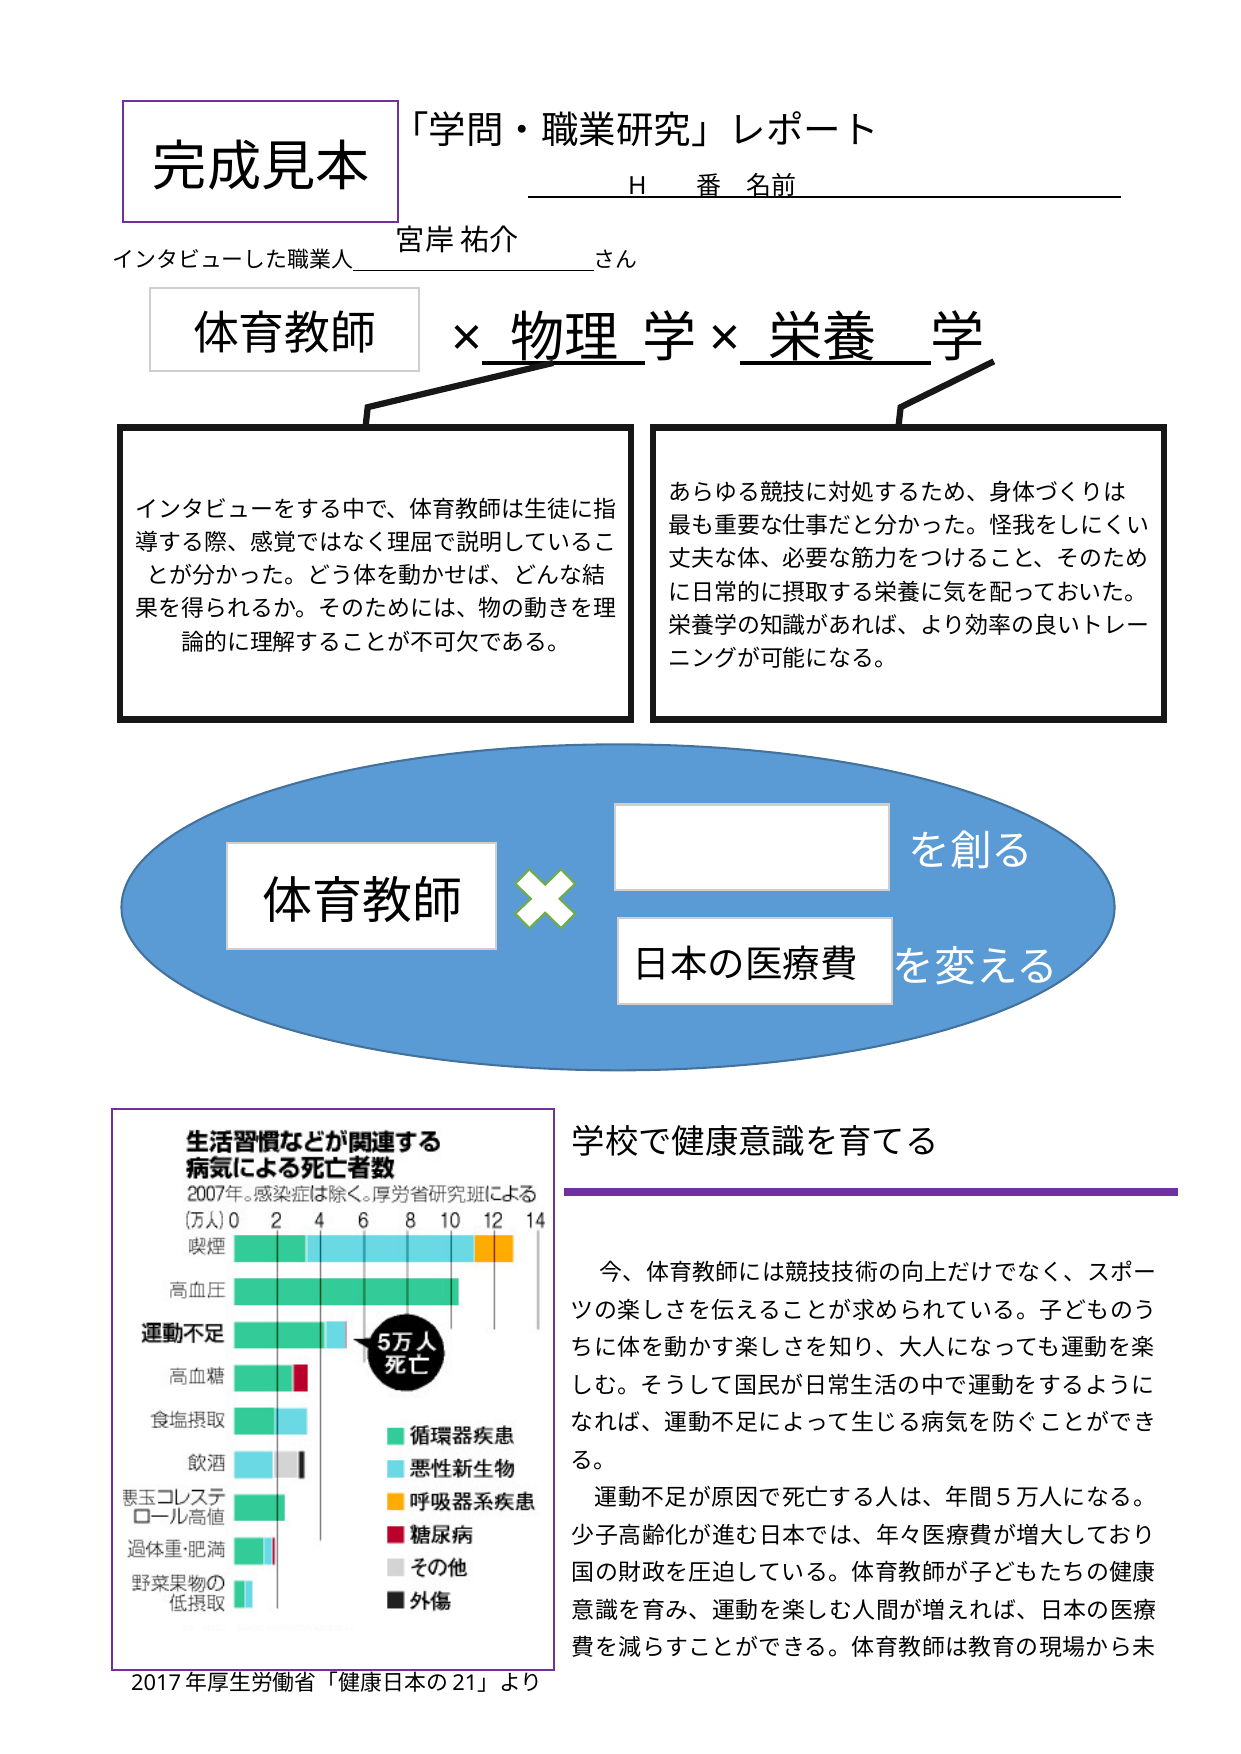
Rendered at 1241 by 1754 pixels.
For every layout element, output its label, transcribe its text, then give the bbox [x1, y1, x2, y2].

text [572, 1477, 1157, 1664]
text インタビューした職業人 さん [112, 239, 1157, 277]
text × 物理 学 × 栄養 学 [112, 277, 1157, 389]
picture [123, 1477, 546, 1631]
text 今、体育教師には競技技術の向上だけでなく、スポーツの楽しさを伝えることが求められている。子どものうちに体を動かす楽しさを知り、大人になっても運動を楽しむ。そうして国民が日常生活の中で運動をするようになれば、運動不足によって生じる病気を防ぐことができる。 [112, 1252, 1157, 1477]
picture [123, 1177, 546, 1252]
text H 番 名前 [399, 164, 1157, 202]
text 「学問・職業研究」レポート [112, 89, 1157, 164]
text 学校で健康意識を育てる [112, 1102, 1157, 1177]
